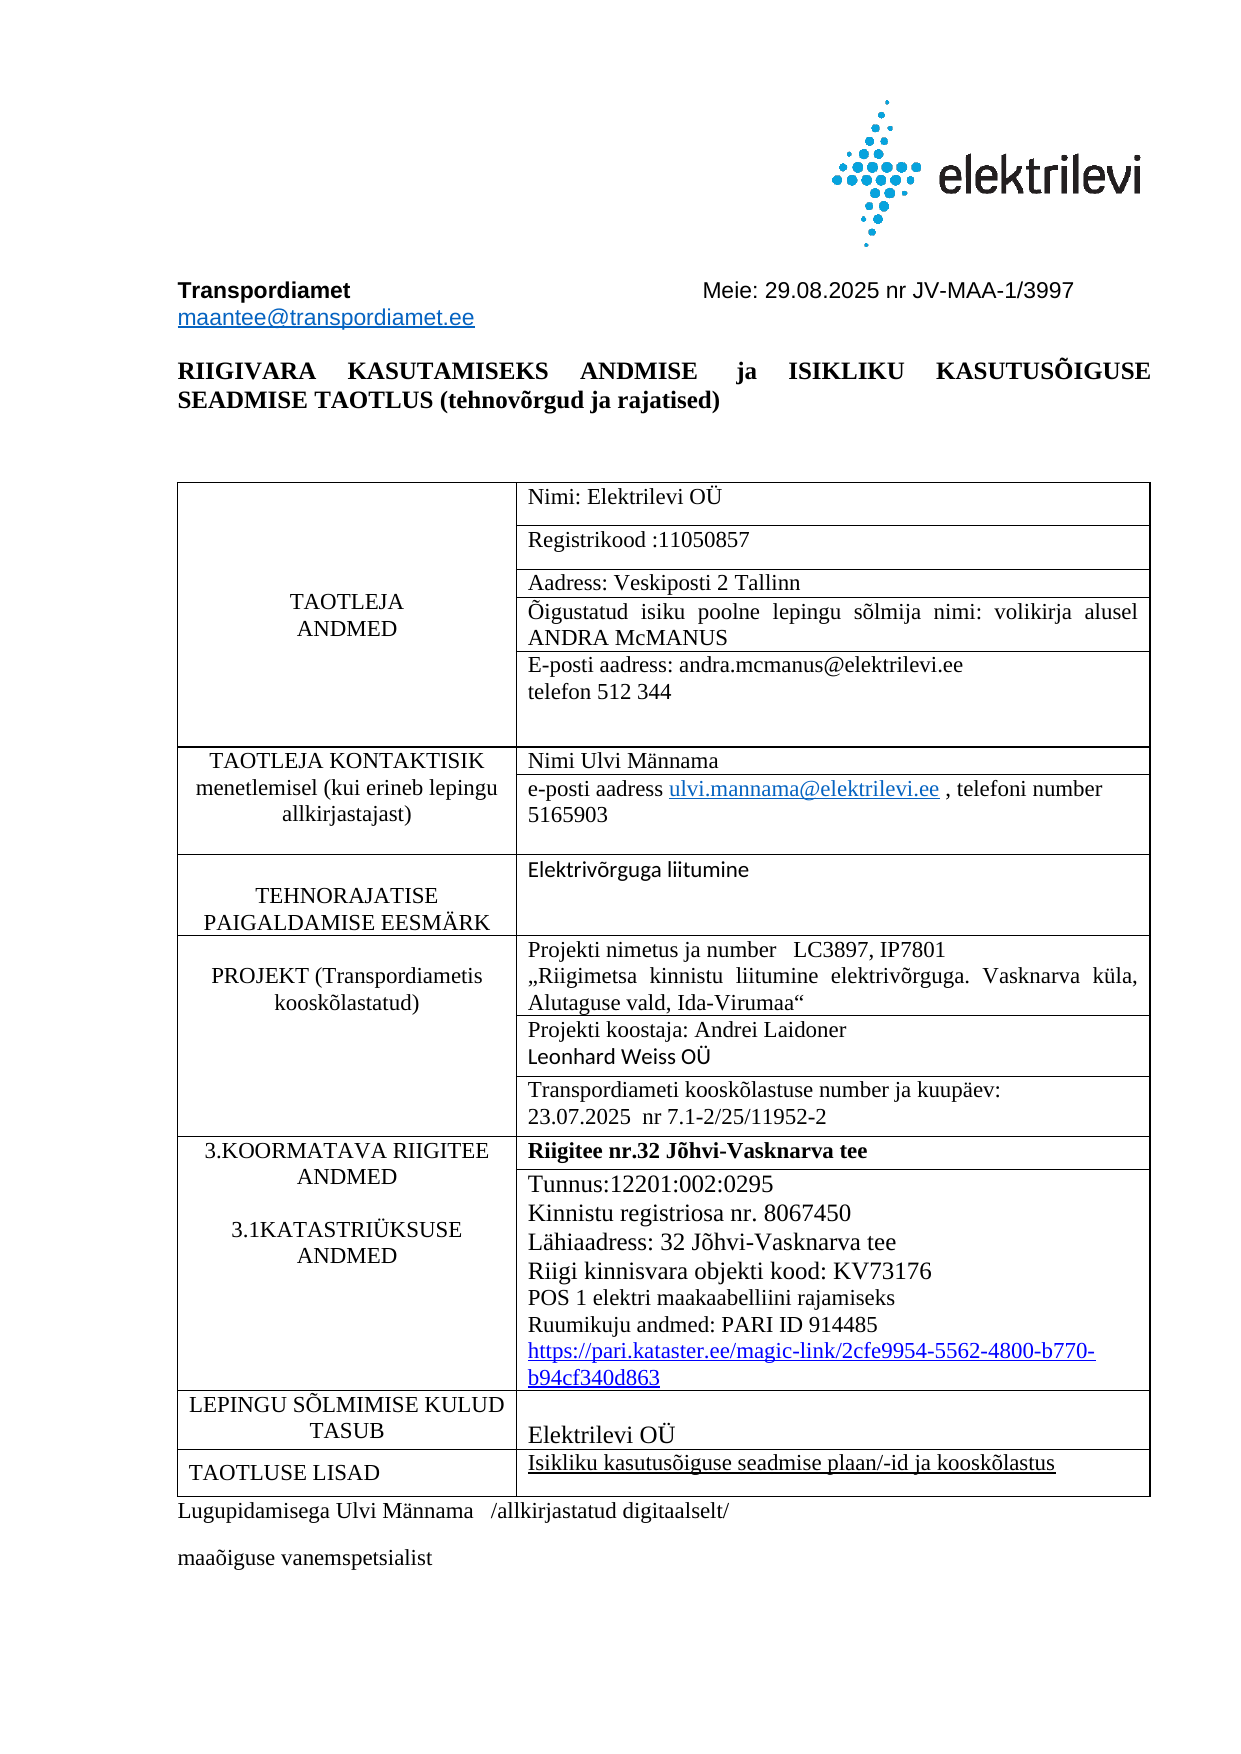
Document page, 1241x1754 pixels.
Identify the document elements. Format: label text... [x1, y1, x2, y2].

text RIIGIVARA KASUTAMISEKS ANDMISE ja ISIKLIKU KASUTUSÕIGUSE SEADMISE TAOTLUS (tehnovõrgud ja rajatised) [177, 356, 1152, 414]
table_cell 3.KOORMATAVA RIIGITEE ANDMED 3.1KATASTRIÜKSUSE ANDMED [178, 1137, 516, 1390]
table_cell TEHNORAJATISE PAIGALDAMISE EESMÄRK [178, 881, 516, 935]
text Lugupidamisega Ulvi Männama /allkirjastatud digitaalselt/ [177, 1497, 1152, 1523]
table_cell Elektrivõrguga liitumine [517, 855, 1149, 935]
table_cell TAOTLUSE LISAD [178, 1450, 516, 1496]
table_cell LEPINGU SÕLMIMISE KULUD TASUB [178, 1391, 516, 1448]
table_cell Tunnus:12201:002:0295 Kinnistu registriosa nr. 8067450 Lähiaadress: 32 Jõhvi-Vasknarva tee Riigi kinnisvara objekti kood: KV73176 POS 1 elektri maakaabelliini rajamiseks Ruumikuju andmed: PARI ID 914485 https://pari.kataster.ee/magic-link/2cfe9954-5562-4800-b770-b94cf340d863 [517, 1170, 1149, 1390]
table_cell PROJEKT (Transpordiametis kooskõlastatud) [178, 936, 516, 1136]
table_cell Projekti koostaja: Andrei Laidoner Leonhard Weiss OÜ [517, 1016, 1149, 1076]
table_cell Aadress: Veskiposti 2 Tallinn [517, 570, 1149, 597]
table_cell e-posti aadress ulvi.mannama@elektrilevi.ee , telefoni number 5165903 [517, 775, 1149, 854]
picture [832, 100, 1152, 247]
table_cell Registrikood :11050857 [517, 526, 1149, 568]
table_cell Transpordiameti kooskõlastuse number ja kuupäev: 23.07.2025 nr 7.1-2/25/11952-2 [517, 1077, 1149, 1136]
table_cell Õigustatud isiku poolne lepingu sõlmija nimi: volikirja alusel ANDRA McMANUS [517, 598, 1149, 651]
table_header Nimi: Elektrilevi OÜ [517, 483, 1149, 525]
table_header TAOTLEJA ANDMED [178, 483, 516, 746]
text maaõiguse vanemspetsialist [177, 1544, 1152, 1570]
table_cell E-posti aadress: andra.mcmanus@elektrilevi.ee telefon 512 344 [517, 652, 1149, 746]
table_cell [178, 855, 516, 881]
table_cell TAOTLEJA KONTAKTISIK menetlemisel (kui erineb lepingu allkirjastajast) [178, 748, 516, 854]
table_cell Elektrilevi OÜ [517, 1391, 1149, 1448]
table_cell Riigitee nr.32 Jõhvi-Vasknarva tee [517, 1137, 1149, 1168]
table_cell Isikliku kasutusõiguse seadmise plaan/-id ja kooskõlastus [517, 1450, 1149, 1496]
table_cell Nimi Ulvi Männama [517, 748, 1149, 774]
text maantee@transpordiamet.ee [177, 303, 1152, 330]
table_cell Projekti nimetus ja number LC3897, IP7801 „Riigimetsa kinnistu liitumine elektrivõrguga. Vasknarva küla, Alutaguse vald, Ida-Virumaa“ [517, 936, 1149, 1015]
text Transpordiamet Meie: 29.08.2025 nr JV-MAA-1/3997 [177, 277, 1152, 303]
